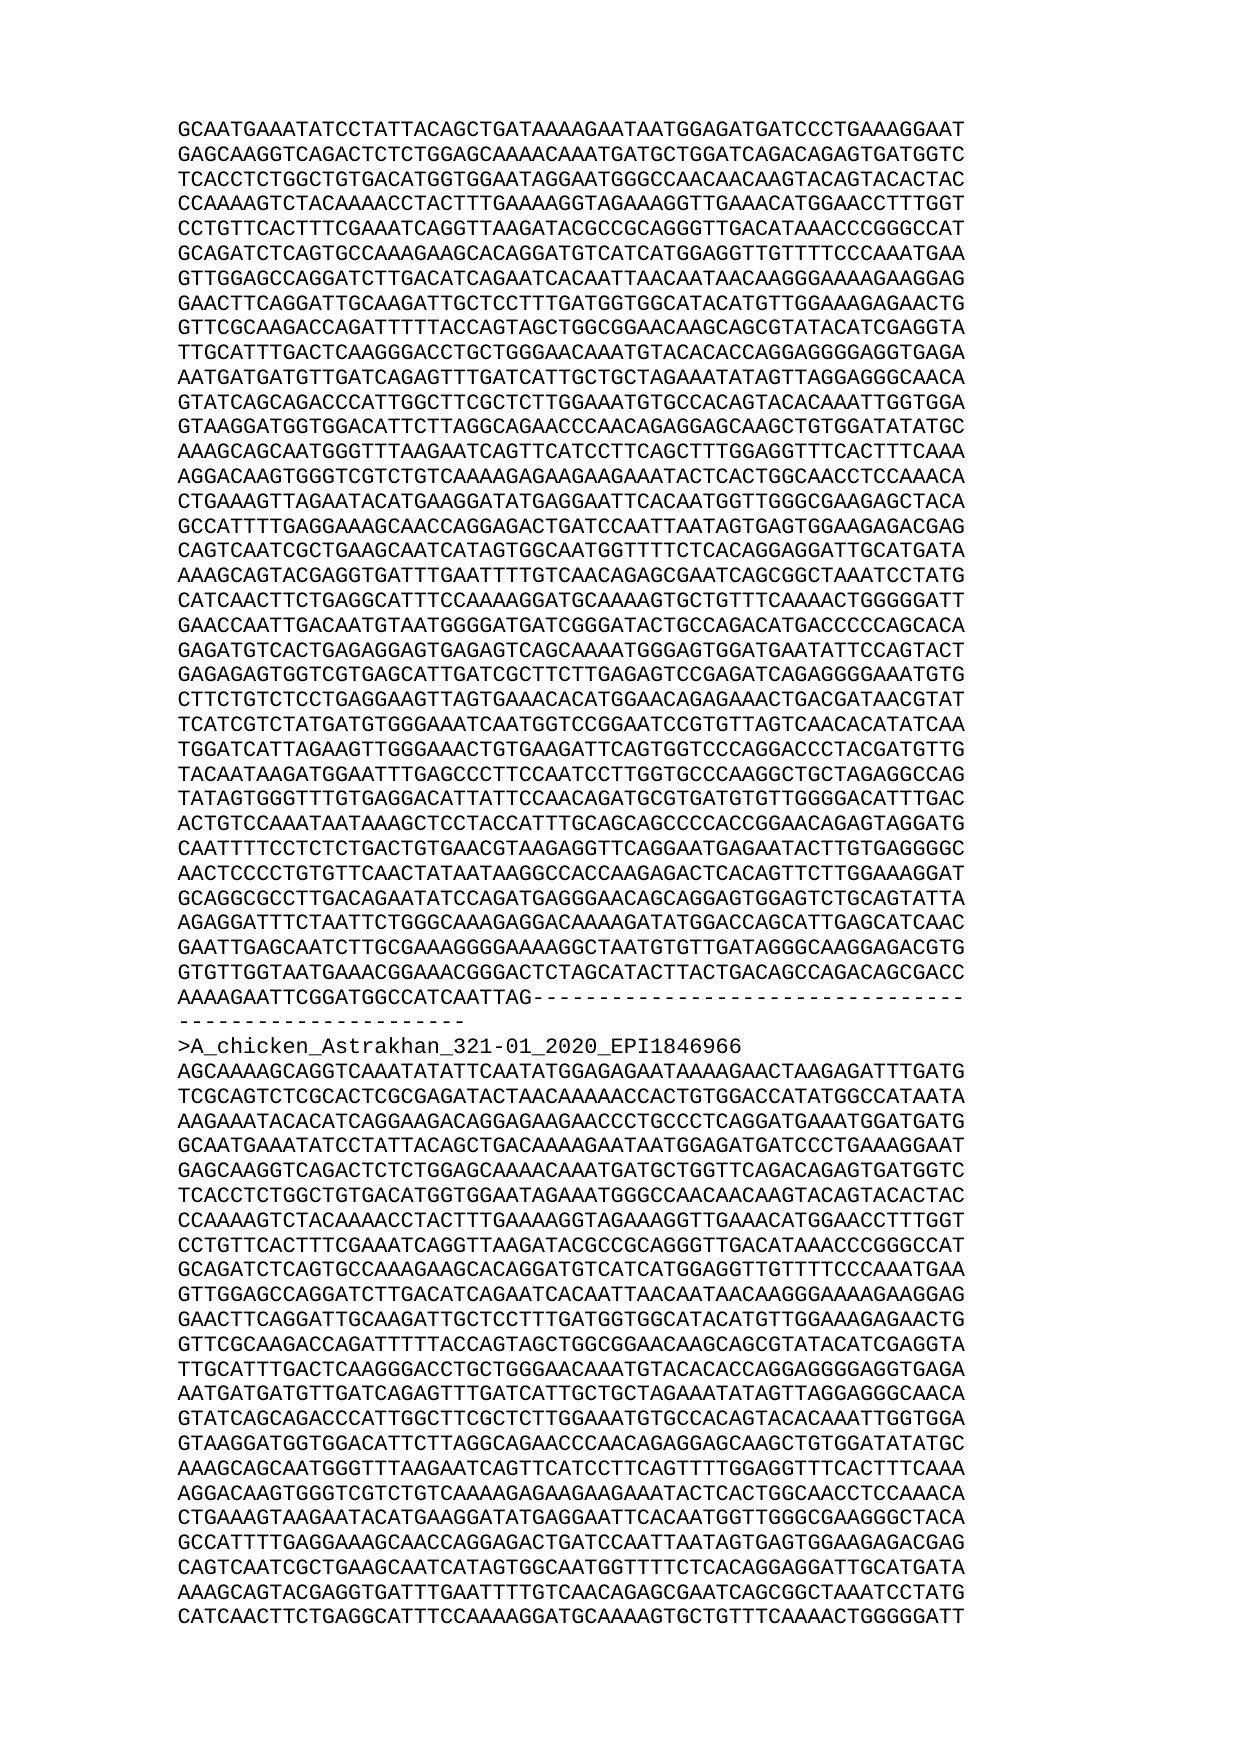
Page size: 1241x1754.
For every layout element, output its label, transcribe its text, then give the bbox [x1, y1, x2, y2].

text AGGACAAGTGGGTCGTCTGTCAAAAGAGAAGAAGAAATACTCACTGGCAACCTCCAAACA [177, 1482, 1152, 1506]
text CTGAAAGTAAGAATACATGAAGGATATGAGGAATTCACAATGGTTGGGCGAAGGGCTACA [177, 1506, 1152, 1531]
text CCAAAAGTCTACAAAACCTACTTTGAAAAGGTAGAAAGGTTGAAACATGGAACCTTTGGT [177, 192, 1152, 217]
text AATGATGATGTTGATCAGAGTTTGATCATTGCTGCTAGAAATATAGTTAGGAGGGCAACA [177, 366, 1152, 391]
text TATAGTGGGTTTGTGAGGACATTATTCCAACAGATGCGTGATGTGTTGGGGACATTTGAC [177, 787, 1152, 812]
text GTATCAGCAGACCCATTGGCTTCGCTCTTGGAAATGTGCCACAGTACACAAATTGGTGGA [177, 1407, 1152, 1432]
text CAATTTTCCTCTCTGACTGTGAACGTAAGAGGTTCAGGAATGAGAATACTTGTGAGGGGC [177, 837, 1152, 862]
text GCAGATCTCAGTGCCAAAGAAGCACAGGATGTCATCATGGAGGTTGTTTTCCCAAATGAA [177, 242, 1152, 267]
text GCCATTTTGAGGAAAGCAACCAGGAGACTGATCCAATTAATAGTGAGTGGAAGAGACGAG [177, 515, 1152, 539]
text TCGCAGTCTCGCACTCGCGAGATACTAACAAAAACCACTGTGGACCATATGGCCATAATA [177, 1085, 1152, 1110]
text CTTCTGTCTCCTGAGGAAGTTAGTGAAACACATGGAACAGAGAAACTGACGATAACGTAT [177, 688, 1152, 713]
text GAACTTCAGGATTGCAAGATTGCTCCTTTGATGGTGGCATACATGTTGGAAAGAGAACTG [177, 292, 1152, 316]
text GCAATGAAATATCCTATTACAGCTGACAAAAGAATAATGGAGATGATCCCTGAAAGGAAT [177, 1134, 1152, 1159]
text AGAGGATTTCTAATTCTGGGCAAAGAGGACAAAAGATATGGACCAGCATTGAGCATCAAC [177, 911, 1152, 936]
text CAGTCAATCGCTGAAGCAATCATAGTGGCAATGGTTTTCTCACAGGAGGATTGCATGATA [177, 1556, 1152, 1581]
text TCACCTCTGGCTGTGACATGGTGGAATAGAAATGGGCCAACAACAAGTACAGTACACTAC [177, 1184, 1152, 1209]
text ACTGTCCAAATAATAAAGCTCCTACCATTTGCAGCAGCCCCACCGGAACAGAGTAGGATG [177, 812, 1152, 837]
text AAGAAATACACATCAGGAAGACAGGAGAAGAACCCTGCCCTCAGGATGAAATGGATGATG [177, 1110, 1152, 1134]
text AGGACAAGTGGGTCGTCTGTCAAAAGAGAAGAAGAAATACTCACTGGCAACCTCCAAACA [177, 465, 1152, 490]
text TCACCTCTGGCTGTGACATGGTGGAATAGGAATGGGCCAACAACAAGTACAGTACACTAC [177, 168, 1152, 192]
text GAACCAATTGACAATGTAATGGGGATGATCGGGATACTGCCAGACATGACCCCCAGCACA [177, 614, 1152, 639]
text GCCATTTTGAGGAAAGCAACCAGGAGACTGATCCAATTAATAGTGAGTGGAAGAGACGAG [177, 1531, 1152, 1556]
text GTTGGAGCCAGGATCTTGACATCAGAATCACAATTAACAATAACAAGGGAAAAGAAGGAG [177, 1283, 1152, 1308]
text CCTGTTCACTTTCGAAATCAGGTTAAGATACGCCGCAGGGTTGACATAAACCCGGGCCAT [177, 217, 1152, 242]
text GTTCGCAAGACCAGATTTTTACCAGTAGCTGGCGGAACAAGCAGCGTATACATCGAGGTA [177, 1333, 1152, 1358]
text AGCAAAAGCAGGTCAAATATATTCAATATGGAGAGAATAAAAGAACTAAGAGATTTGATG [177, 1060, 1152, 1085]
text GAGATGTCACTGAGAGGAGTGAGAGTCAGCAAAATGGGAGTGGATGAATATTCCAGTACT [177, 639, 1152, 663]
text AAAGCAGTACGAGGTGATTTGAATTTTGTCAACAGAGCGAATCAGCGGCTAAATCCTATG [177, 564, 1152, 589]
text GCAGATCTCAGTGCCAAAGAAGCACAGGATGTCATCATGGAGGTTGTTTTCCCAAATGAA [177, 1258, 1152, 1283]
text CCTGTTCACTTTCGAAATCAGGTTAAGATACGCCGCAGGGTTGACATAAACCCGGGCCAT [177, 1234, 1152, 1258]
text AAAAGAATTCGGATGGCCATCAATTAG--------------------------------- [177, 986, 1152, 1011]
text GAATTGAGCAATCTTGCGAAAGGGGAAAAGGCTAATGTGTTGATAGGGCAAGGAGACGTG [177, 936, 1152, 961]
text GCAGGCGCCTTGACAGAATATCCAGATGAGGGAACAGCAGGAGTGGAGTCTGCAGTATTA [177, 887, 1152, 911]
text TACAATAAGATGGAATTTGAGCCCTTCCAATCCTTGGTGCCCAAGGCTGCTAGAGGCCAG [177, 763, 1152, 787]
text GAGCAAGGTCAGACTCTCTGGAGCAAAACAAATGATGCTGGTTCAGACAGAGTGATGGTC [177, 1159, 1152, 1184]
text CTGAAAGTTAGAATACATGAAGGATATGAGGAATTCACAATGGTTGGGCGAAGAGCTACA [177, 490, 1152, 515]
text AATGATGATGTTGATCAGAGTTTGATCATTGCTGCTAGAAATATAGTTAGGAGGGCAACA [177, 1382, 1152, 1407]
text GTTGGAGCCAGGATCTTGACATCAGAATCACAATTAACAATAACAAGGGAAAAGAAGGAG [177, 267, 1152, 292]
text CATCAACTTCTGAGGCATTTCCAAAAGGATGCAAAAGTGCTGTTTCAAAACTGGGGGATT [177, 589, 1152, 614]
text CAGTCAATCGCTGAAGCAATCATAGTGGCAATGGTTTTCTCACAGGAGGATTGCATGATA [177, 539, 1152, 564]
text >A_chicken_Astrakhan_321-01_2020_EPI1846966 [177, 1035, 1152, 1060]
text CATCAACTTCTGAGGCATTTCCAAAAGGATGCAAAAGTGCTGTTTCAAAACTGGGGGATT [177, 1606, 1152, 1630]
text GAGAGAGTGGTCGTGAGCATTGATCGCTTCTTGAGAGTCCGAGATCAGAGGGGAAATGTG [177, 663, 1152, 688]
text GAGCAAGGTCAGACTCTCTGGAGCAAAACAAATGATGCTGGATCAGACAGAGTGATGGTC [177, 143, 1152, 168]
text ---------------------- [177, 1011, 1152, 1035]
text AAAGCAGTACGAGGTGATTTGAATTTTGTCAACAGAGCGAATCAGCGGCTAAATCCTATG [177, 1581, 1152, 1606]
text GCAATGAAATATCCTATTACAGCTGATAAAAGAATAATGGAGATGATCCCTGAAAGGAAT [177, 118, 1152, 143]
text TGGATCATTAGAAGTTGGGAAACTGTGAAGATTCAGTGGTCCCAGGACCCTACGATGTTG [177, 738, 1152, 763]
text GTGTTGGTAATGAAACGGAAACGGGACTCTAGCATACTTACTGACAGCCAGACAGCGACC [177, 961, 1152, 986]
text TTGCATTTGACTCAAGGGACCTGCTGGGAACAAATGTACACACCAGGAGGGGAGGTGAGA [177, 341, 1152, 366]
text AAAGCAGCAATGGGTTTAAGAATCAGTTCATCCTTCAGTTTTGGAGGTTTCACTTTCAAA [177, 1457, 1152, 1482]
text GTTCGCAAGACCAGATTTTTACCAGTAGCTGGCGGAACAAGCAGCGTATACATCGAGGTA [177, 316, 1152, 341]
text GTAAGGATGGTGGACATTCTTAGGCAGAACCCAACAGAGGAGCAAGCTGTGGATATATGC [177, 416, 1152, 440]
text GAACTTCAGGATTGCAAGATTGCTCCTTTGATGGTGGCATACATGTTGGAAAGAGAACTG [177, 1308, 1152, 1333]
text GTAAGGATGGTGGACATTCTTAGGCAGAACCCAACAGAGGAGCAAGCTGTGGATATATGC [177, 1432, 1152, 1457]
text TCATCGTCTATGATGTGGGAAATCAATGGTCCGGAATCCGTGTTAGTCAACACATATCAA [177, 713, 1152, 738]
text GTATCAGCAGACCCATTGGCTTCGCTCTTGGAAATGTGCCACAGTACACAAATTGGTGGA [177, 391, 1152, 416]
text CCAAAAGTCTACAAAACCTACTTTGAAAAGGTAGAAAGGTTGAAACATGGAACCTTTGGT [177, 1209, 1152, 1234]
text AAAGCAGCAATGGGTTTAAGAATCAGTTCATCCTTCAGCTTTGGAGGTTTCACTTTCAAA [177, 440, 1152, 465]
text TTGCATTTGACTCAAGGGACCTGCTGGGAACAAATGTACACACCAGGAGGGGAGGTGAGA [177, 1358, 1152, 1382]
text AACTCCCCTGTGTTCAACTATAATAAGGCCACCAAGAGACTCACAGTTCTTGGAAAGGAT [177, 862, 1152, 887]
